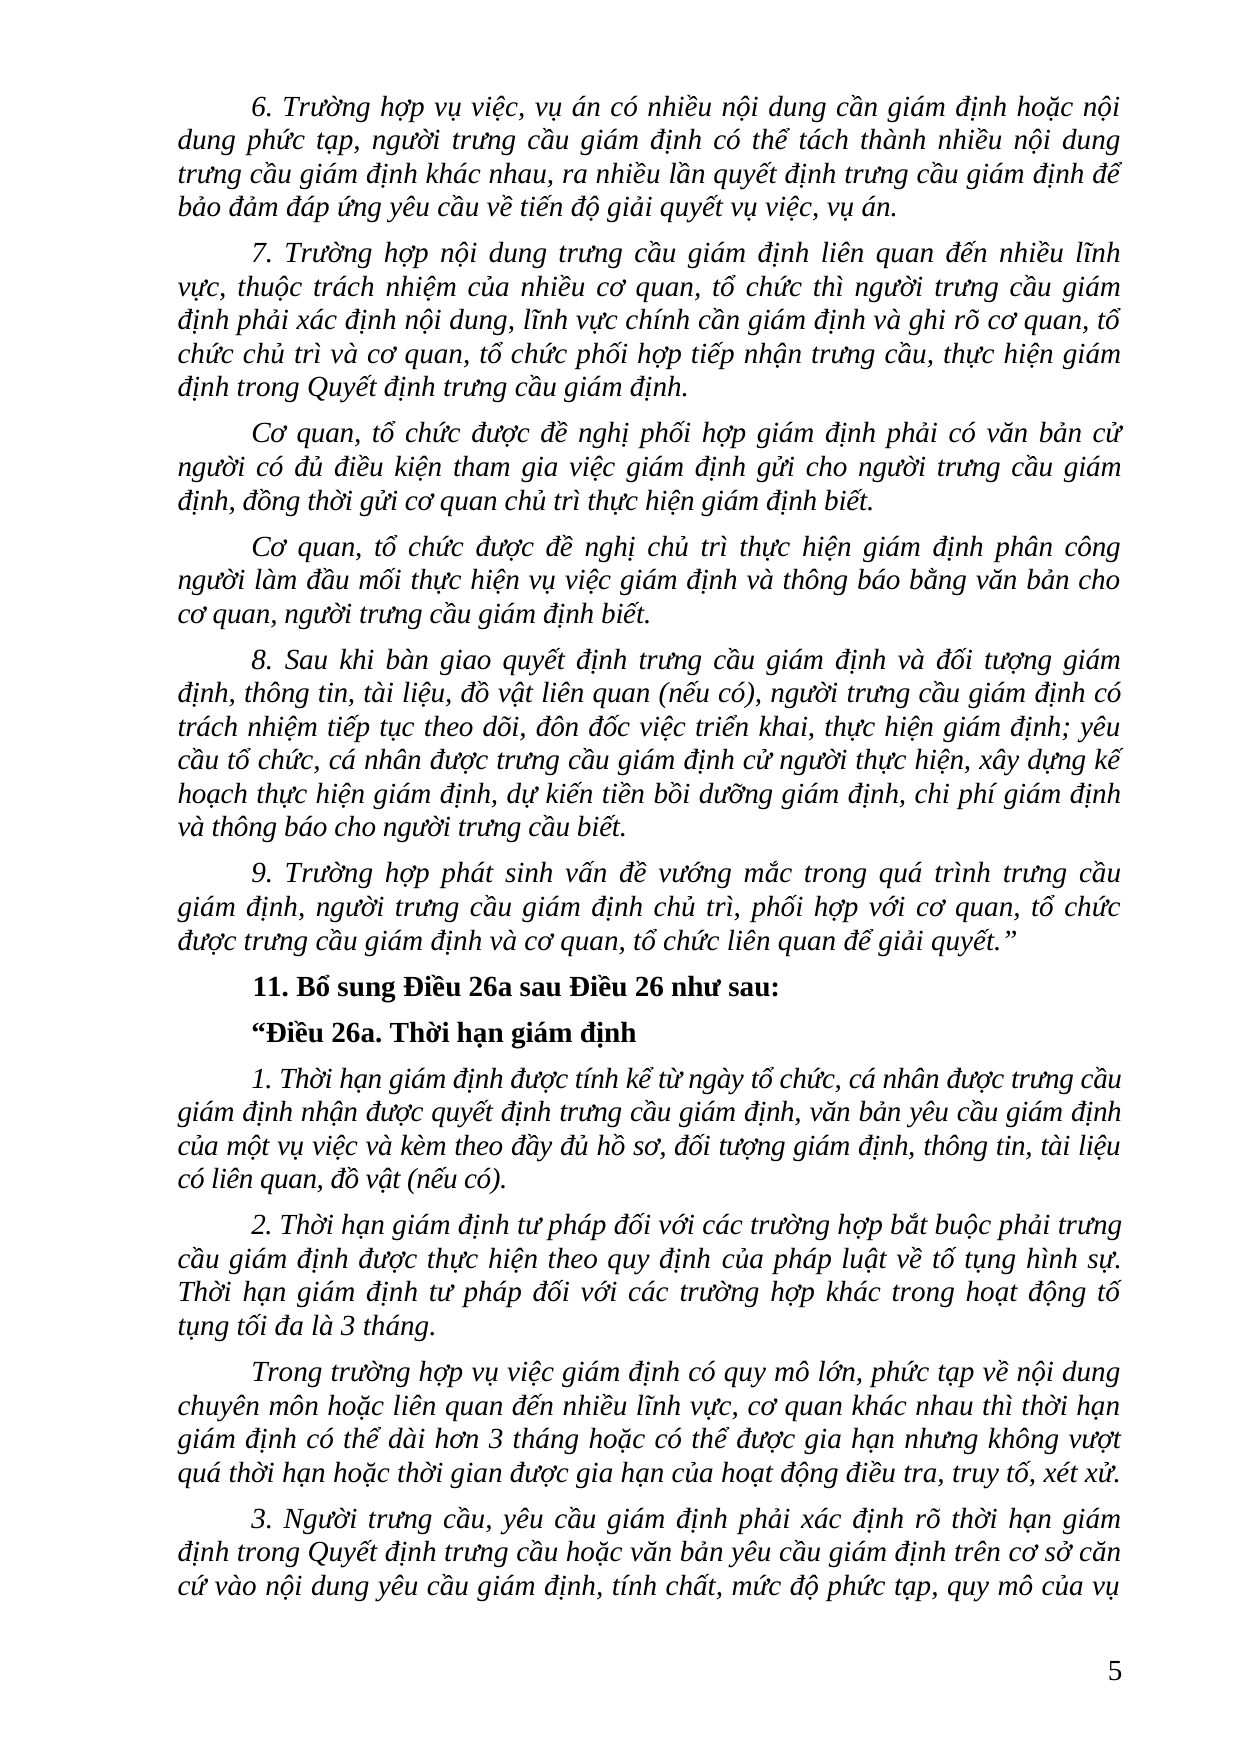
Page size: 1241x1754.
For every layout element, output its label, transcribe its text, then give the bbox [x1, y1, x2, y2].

text 11. Bổ sung Điều 26a sau Điều 26 như sau: [177, 969, 1122, 1002]
text Cơ quan, tổ chức được đề nghị phối hợp giám định phải có văn bản cử người có đủ điều kiện tham gia việc giám định gửi cho người trưng cầu giám định, đồng thời gửi cơ quan chủ trì thực hiện giám định biết. [177, 416, 1122, 516]
text 8. Sau khi bàn giao quyết định trưng cầu giám định và đối tượng giám định, thông tin, tài liệu, đồ vật liên quan (nếu có), người trưng cầu giám định có trách nhiệm tiếp tục theo dõi, đôn đốc việc triển khai, thực hiện giám định; yêu cầu tổ chức, cá nhân được trưng cầu giám định cử người thực hiện, xây dựng kế hoạch thực hiện giám định, dự kiến tiền bồi dưỡng giám định, chi phí giám định và thông báo cho người trưng cầu biết. [177, 642, 1122, 843]
text Cơ quan, tổ chức được đề nghị chủ trì thực hiện giám định phân công người làm đầu mối thực hiện vụ việc giám định và thông báo bằng văn bản cho cơ quan, người trưng cầu giám định biết. [177, 529, 1122, 629]
text Trong trường hợp vụ việc giám định có quy mô lớn, phức tạp về nội dung chuyên môn hoặc liên quan đến nhiều lĩnh vực, cơ quan khác nhau thì thời hạn giám định có thể dài hơn 3 tháng hoặc có thể được gia hạn nhưng không vượt quá thời hạn hoặc thời gian được gia hạn của hoạt động điều tra, truy tố, xét xử. [177, 1354, 1122, 1488]
text 9. Trường hợp phát sinh vấn đề vướng mắc trong quá trình trưng cầu giám định, người trưng cầu giám định chủ trì, phối hợp với cơ quan, tổ chức được trưng cầu giám định và cơ quan, tổ chức liên quan để giải quyết.” [177, 856, 1122, 956]
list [177, 1501, 1122, 1601]
text 7. Trường hợp nội dung trưng cầu giám định liên quan đến nhiều lĩnh vực, thuộc trách nhiệm của nhiều cơ quan, tổ chức thì người trưng cầu giám định phải xác định nội dung, lĩnh vực chính cần giám định và ghi rõ cơ quan, tổ chức chủ trì và cơ quan, tổ chức phối hợp tiếp nhận trưng cầu, thực hiện giám định trong Quyết định trưng cầu giám định. [177, 235, 1122, 403]
text 6. Trường hợp vụ việc, vụ án có nhiều nội dung cần giám định hoặc nội dung phức tạp, người trưng cầu giám định có thể tách thành nhiều nội dung trưng cầu giám định khác nhau, ra nhiều lần quyết định trưng cầu giám định để bảo đảm đáp ứng yêu cầu về tiến độ giải quyết vụ việc, vụ án. [177, 89, 1122, 223]
text “Điều 26a. Thời hạn giám định [177, 1015, 1122, 1048]
text 1. Thời hạn giám định được tính kể từ ngày tổ chức, cá nhân được trưng cầu giám định nhận được quyết định trưng cầu giám định, văn bản yêu cầu giám định của một vụ việc và kèm theo đầy đủ hồ sơ, đối tượng giám định, thông tin, tài liệu có liên quan, đồ vật (nếu có). [177, 1061, 1122, 1195]
text 2. Thời hạn giám định tư pháp đối với các trường hợp bắt buộc phải trưng cầu giám định được thực hiện theo quy định của pháp luật về tố tụng hình sự. Thời hạn giám định tư pháp đối với các trường hợp khác trong hoạt động tố tụng tối đa là 3 tháng. [177, 1207, 1122, 1342]
